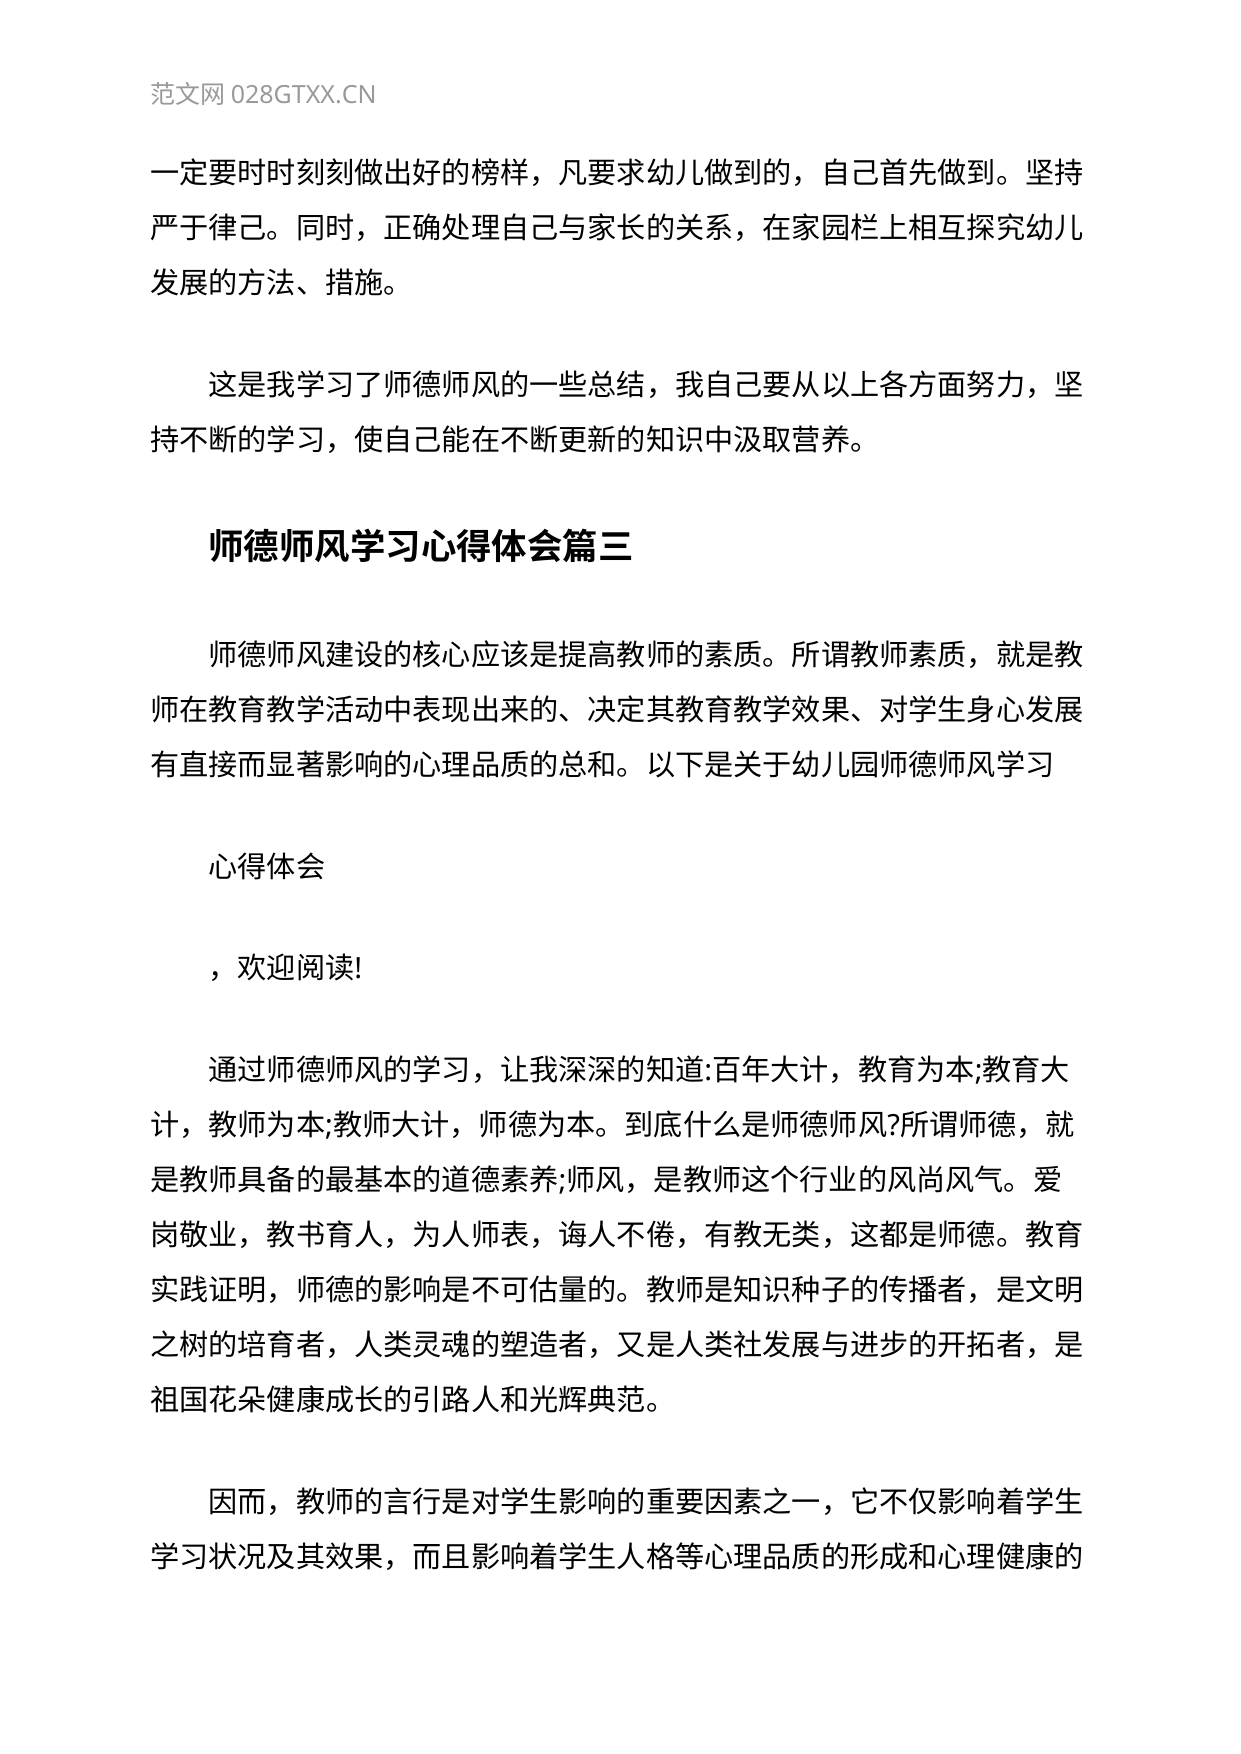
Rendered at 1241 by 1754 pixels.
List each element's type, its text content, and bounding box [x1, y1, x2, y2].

text ，欢迎阅读! [150, 945, 1090, 987]
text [150, 150, 1090, 302]
text 师德师风学习心得体会篇三 [150, 518, 1090, 569]
text 这是我学习了师德师风的一些总结，我自己要从以上各方面努力，坚持不断的学习，使自己能在不断更新的知识中汲取营养。 [150, 362, 1090, 459]
text 通过师德师风的学习，让我深深的知道:百年大计，教育为本;教育大计，教师为本;教师大计，师德为本。到底什么是师德师风?所谓师德，就是教师具备的最基本的道德素养;师风，是教师这个行业的风尚风气。爱岗敬业，教书育人，为人师表，诲人不倦，有教无类，这都是师德。教育实践证明，师德的影响是不可估量的。教师是知识种子的传播者，是文明之树的培育者，人类灵魂的塑造者，又是人类社发展与进步的开拓者，是祖国花朵健康成长的引路人和光辉典范。 [150, 1047, 1090, 1419]
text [150, 1478, 1090, 1576]
text 心得体会 [150, 843, 1090, 886]
text 师德师风建设的核心应该是提高教师的素质。所谓教师素质，就是教师在教育教学活动中表现出来的、决定其教育教学效果、对学生身心发展有直接而显著影响的心理品质的总和。以下是关于幼儿园师德师风学习 [150, 632, 1090, 784]
